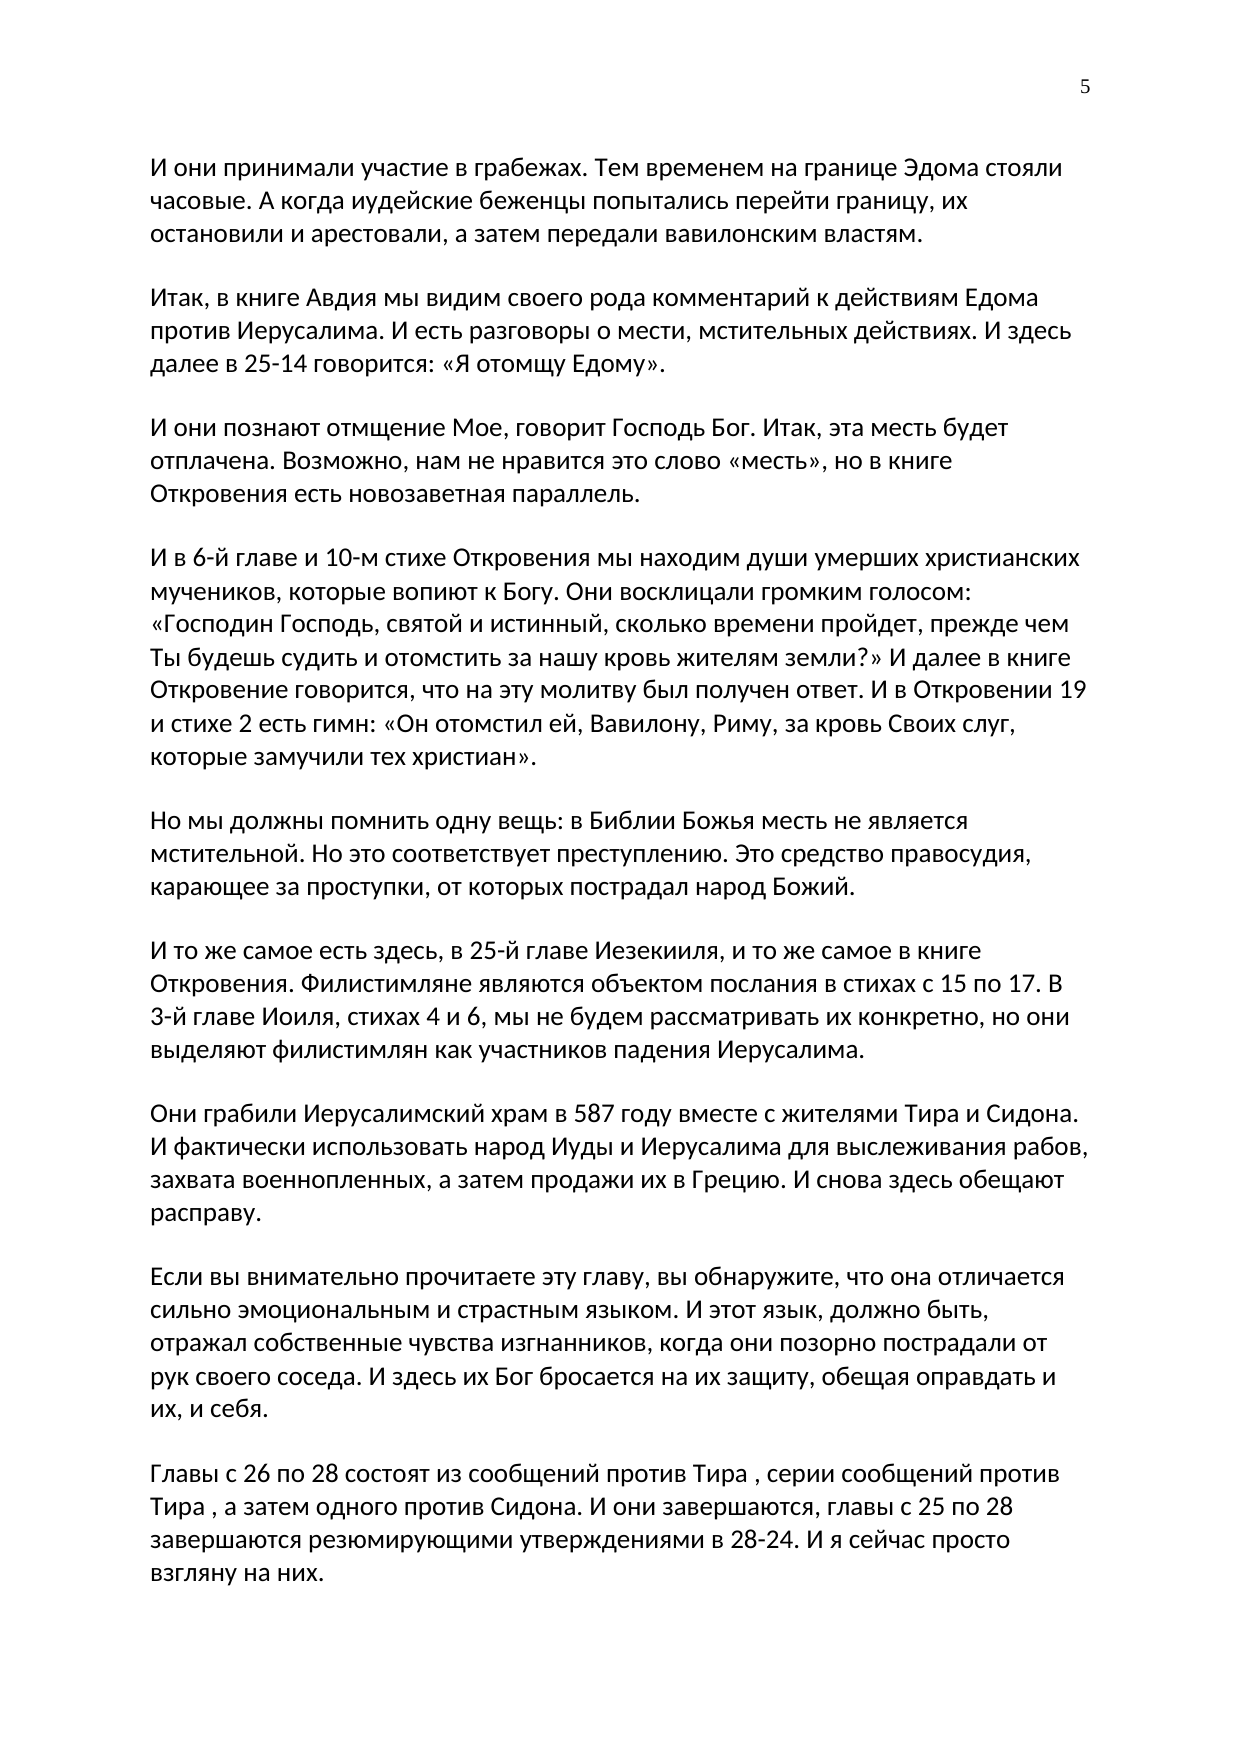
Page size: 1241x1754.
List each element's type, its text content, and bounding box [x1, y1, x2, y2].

text И они познают отмщение Мое, говорит Господь Бог. Итак, эта месть будет отплачена. Возможно, нам не нравится это слово «месть», но в книге Откровения есть новозаветная параллель. [150, 410, 1090, 509]
text Если вы внимательно прочитаете эту главу, вы обнаружите, что она отличается сильно эмоциональным и страстным языком. И этот язык, должно быть, отражал собственные чувства изгнанников, когда они позорно пострадали от рук своего соседа. И здесь их Бог бросается на их защиту, обещая оправдать и их, и себя. [150, 1259, 1090, 1425]
text Главы с 26 по 28 состоят из сообщений против Тира , серии сообщений против Тира , а затем одного против Сидона. И они завершаются, главы с 25 по 28 завершаются резюмирующими утверждениями в 28-24. И я сейчас просто взгляну на них. [150, 1456, 1090, 1588]
text И они принимали участие в грабежах. Тем временем на границе Эдома стояли часовые. А когда иудейские беженцы попытались перейти границу, их остановили и арестовали, а затем передали вавилонским властям. [150, 150, 1090, 249]
text Они грабили Иерусалимский храм в 587 году вместе с жителями Тира и Сидона. И фактически использовать народ Иуды и Иерусалима для выслеживания рабов, захвата военнопленных, а затем продажи их в Грецию. И снова здесь обещают расправу. [150, 1096, 1090, 1228]
text Но мы должны помнить одну вещь: в Библии Божья месть не является мстительной. Но это соответствует преступлению. Это средство правосудия, карающее за проступки, от которых пострадал народ Божий. [150, 803, 1090, 902]
text Итак, в книге Авдия мы видим своего рода комментарий к действиям Едома против Иерусалима. И есть разговоры о мести, мстительных действиях. И здесь далее в 25-14 говорится: «Я отомщу Едому». [150, 280, 1090, 379]
text И то же самое есть здесь, в 25-й главе Иезекииля, и то же самое в книге Откровения. Филистимляне являются объектом послания в стихах с 15 по 17. В 3-й главе Иоиля, стихах 4 и 6, мы не будем рассматривать их конкретно, но они выделяют филистимлян как участников падения Иерусалима. [150, 933, 1090, 1065]
text И в 6-й главе и 10-м стихе Откровения мы находим души умерших христианских мучеников, которые вопиют к Богу. Они восклицали громким голосом: «Господин Господь, святой и истинный, сколько времени пройдет, прежде чем Ты будешь судить и отомстить за нашу кровь жителям земли?» И далее в книге Откровение говорится, что на эту молитву был получен ответ. И в Откровении 19 и стихе 2 есть гимн: «Он отомстил ей, Вавилону, Риму, за кровь Своих слуг, которые замучили тех христиан». [150, 541, 1090, 772]
